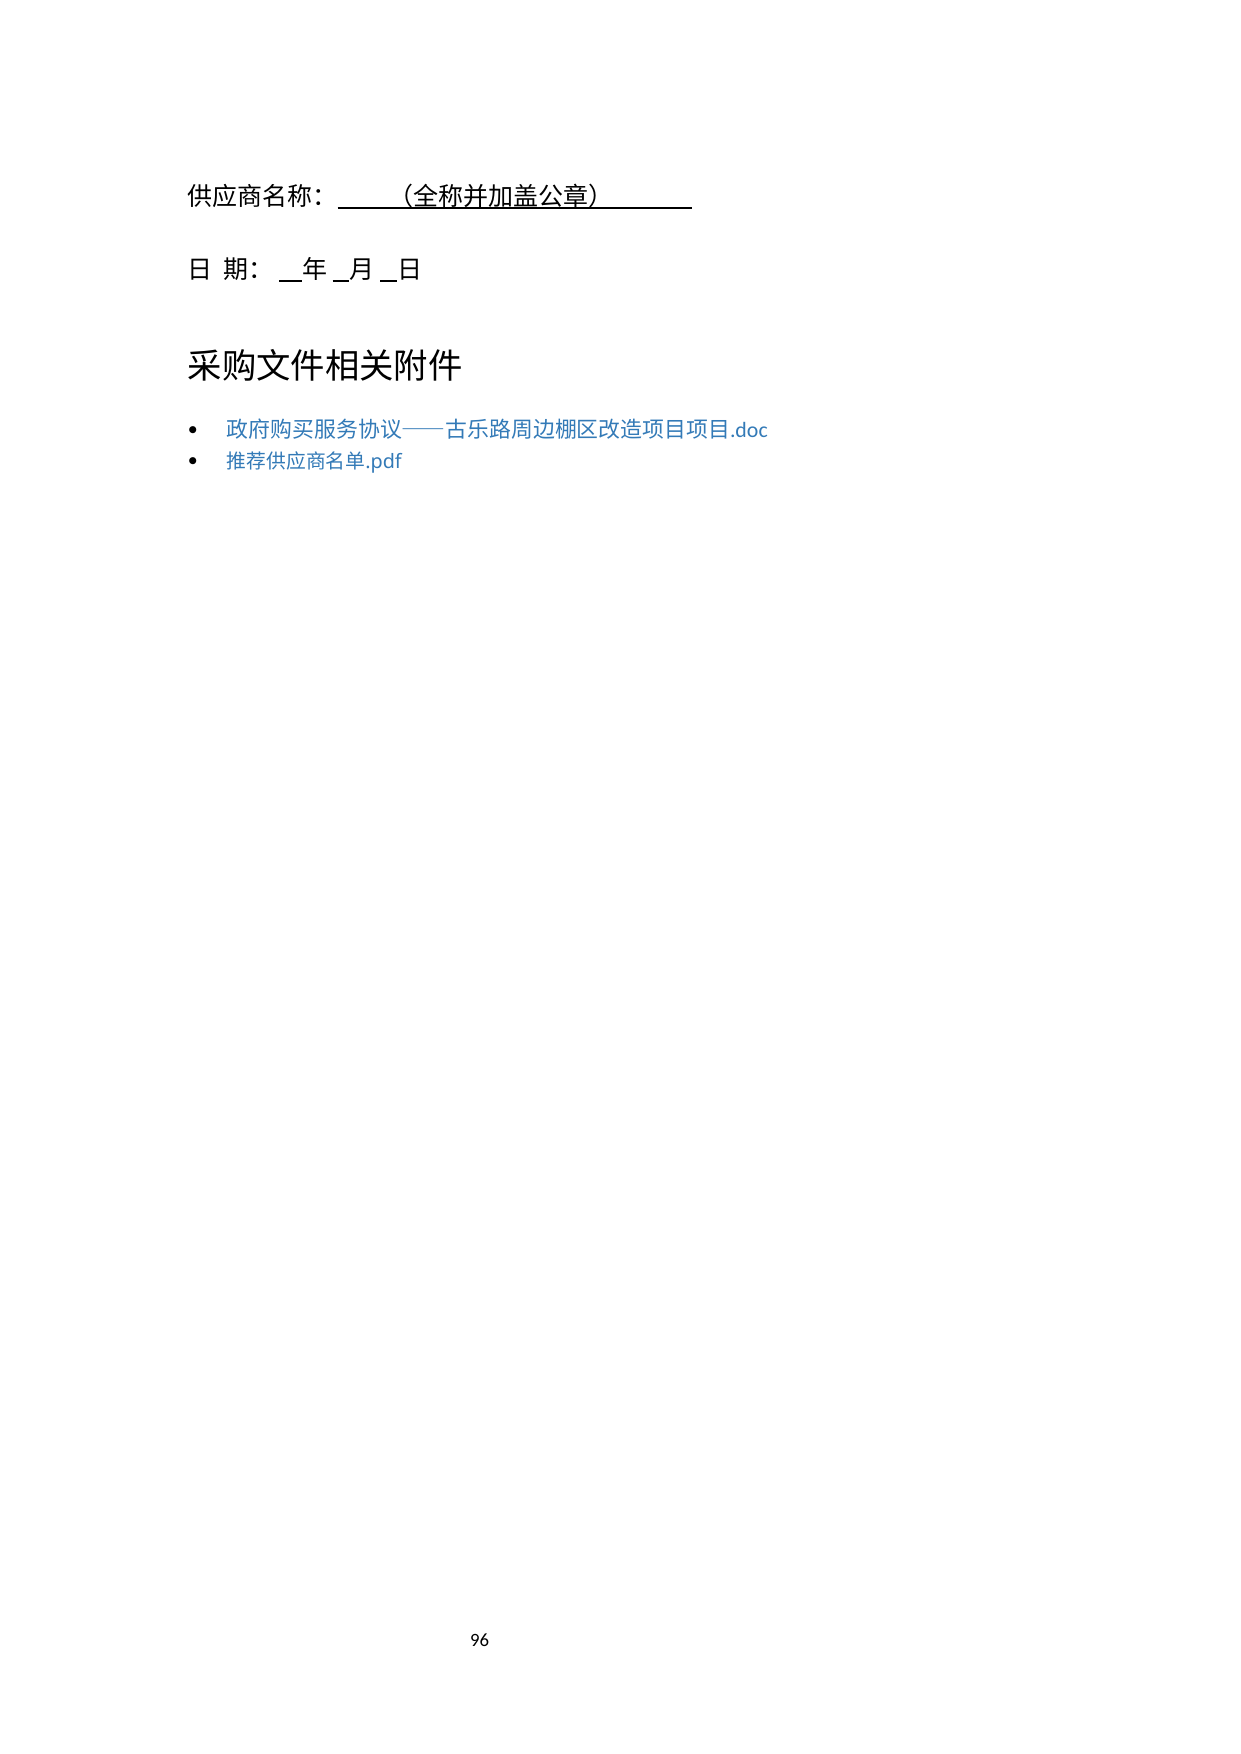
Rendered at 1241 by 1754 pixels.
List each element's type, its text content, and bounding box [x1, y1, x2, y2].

text 日 期： 年 月 日 [187, 235, 1053, 300]
list 政府购买服务协议——古乐路周边棚区改造项目项目.doc [189, 412, 1053, 444]
subtitle 采购文件相关附件 [187, 331, 1053, 396]
list 推荐供应商名单.pdf [189, 444, 1053, 477]
text 供应商名称： （全称并加盖公章） [187, 162, 1053, 227]
